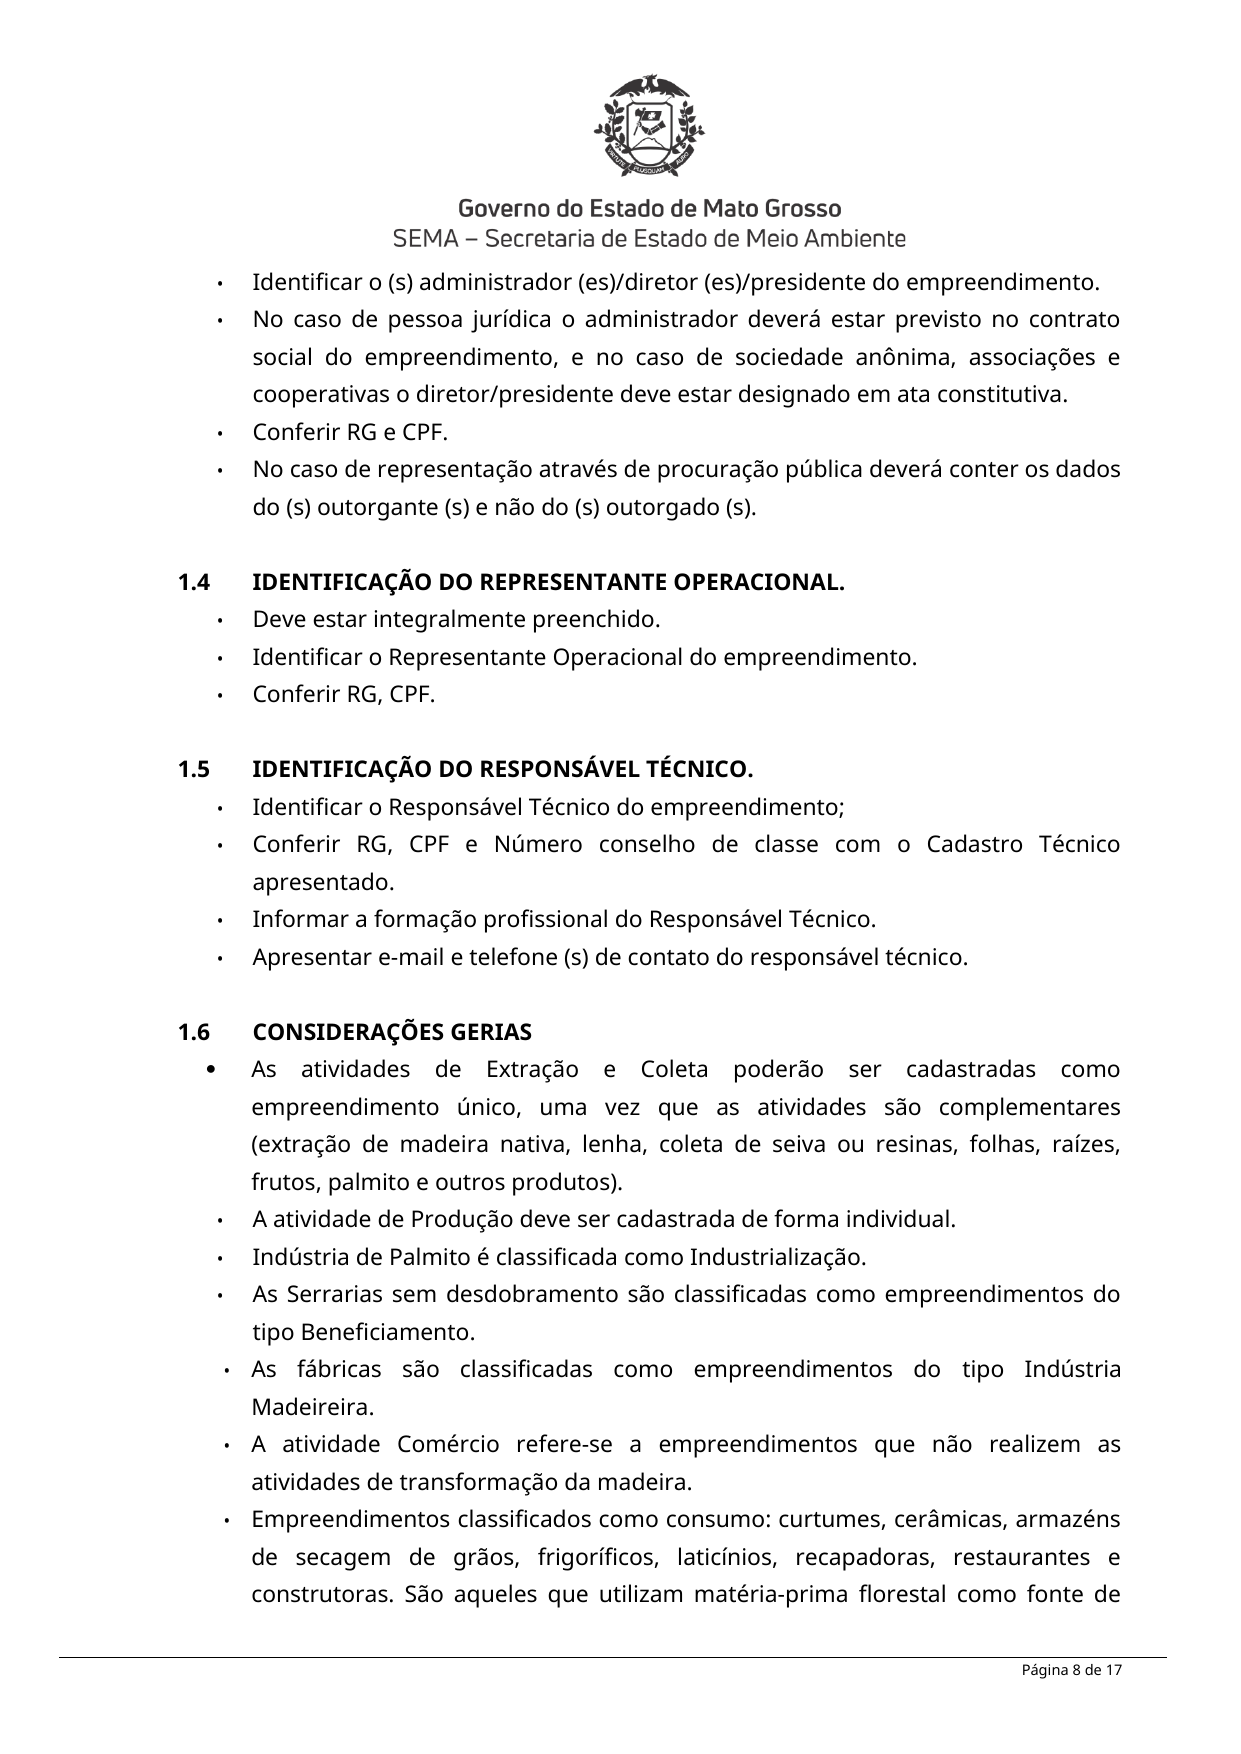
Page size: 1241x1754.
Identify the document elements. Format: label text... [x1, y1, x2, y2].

list Informar a formação profissional do Responsável Técnico. [215, 903, 1122, 934]
list A atividade Comércio refere-se a empreendimentos que não realizem as atividades de transformação da madeira. [222, 1428, 1122, 1497]
list IDENTIFICAÇÃO DO REPRESENTANTE OPERACIONAL. [177, 566, 1122, 597]
list Identificar o Responsável Técnico do empreendimento; [215, 791, 1122, 822]
list Deve estar integralmente preenchido. [215, 603, 1122, 634]
list A atividade de Produção deve ser cadastrada de forma individual. [215, 1203, 1122, 1234]
list Conferir RG, CPF e Número conselho de classe com o Cadastro Técnico apresentado. [215, 828, 1122, 897]
list As atividades de Extração e Coleta poderão ser cadastradas como empreendimento único, uma vez que as atividades são complementares (extração de madeira nativa, lenha, coleta de seiva ou resinas, folhas, raízes, frutos, palmito e outros produtos). [207, 1053, 1122, 1197]
list Conferir RG e CPF. [215, 416, 1122, 447]
list Identificar o (s) administrador (es)/diretor (es)/presidente do empreendimento. [215, 266, 1122, 297]
list No caso de pessoa jurídica o administrador deverá estar previsto no contrato social do empreendimento, e no caso de sociedade anônima, associações e cooperativas o diretor/presidente deve estar designado em ata constitutiva. [215, 303, 1122, 409]
list Indústria de Palmito é classificada como Industrialização. [215, 1241, 1122, 1272]
list No caso de representação através de procuração pública deverá conter os dados do (s) outorgante (s) e não do (s) outorgado (s). [215, 453, 1122, 522]
list As fábricas são classificadas como empreendimentos do tipo Indústria Madeireira. [222, 1353, 1122, 1422]
list Apresentar e-mail e telefone (s) de contato do responsável técnico. [215, 941, 1122, 972]
list Conferir RG, CPF. [215, 678, 1122, 709]
picture [393, 73, 906, 247]
list CONSIDERAÇÕES GERIAS [177, 1016, 1122, 1047]
list As Serrarias sem desdobramento são classificadas como empreendimentos do tipo Beneficiamento. [215, 1278, 1122, 1347]
list IDENTIFICAÇÃO DO RESPONSÁVEL TÉCNICO. [177, 753, 1122, 784]
list Identificar o Representante Operacional do empreendimento. [215, 641, 1122, 672]
